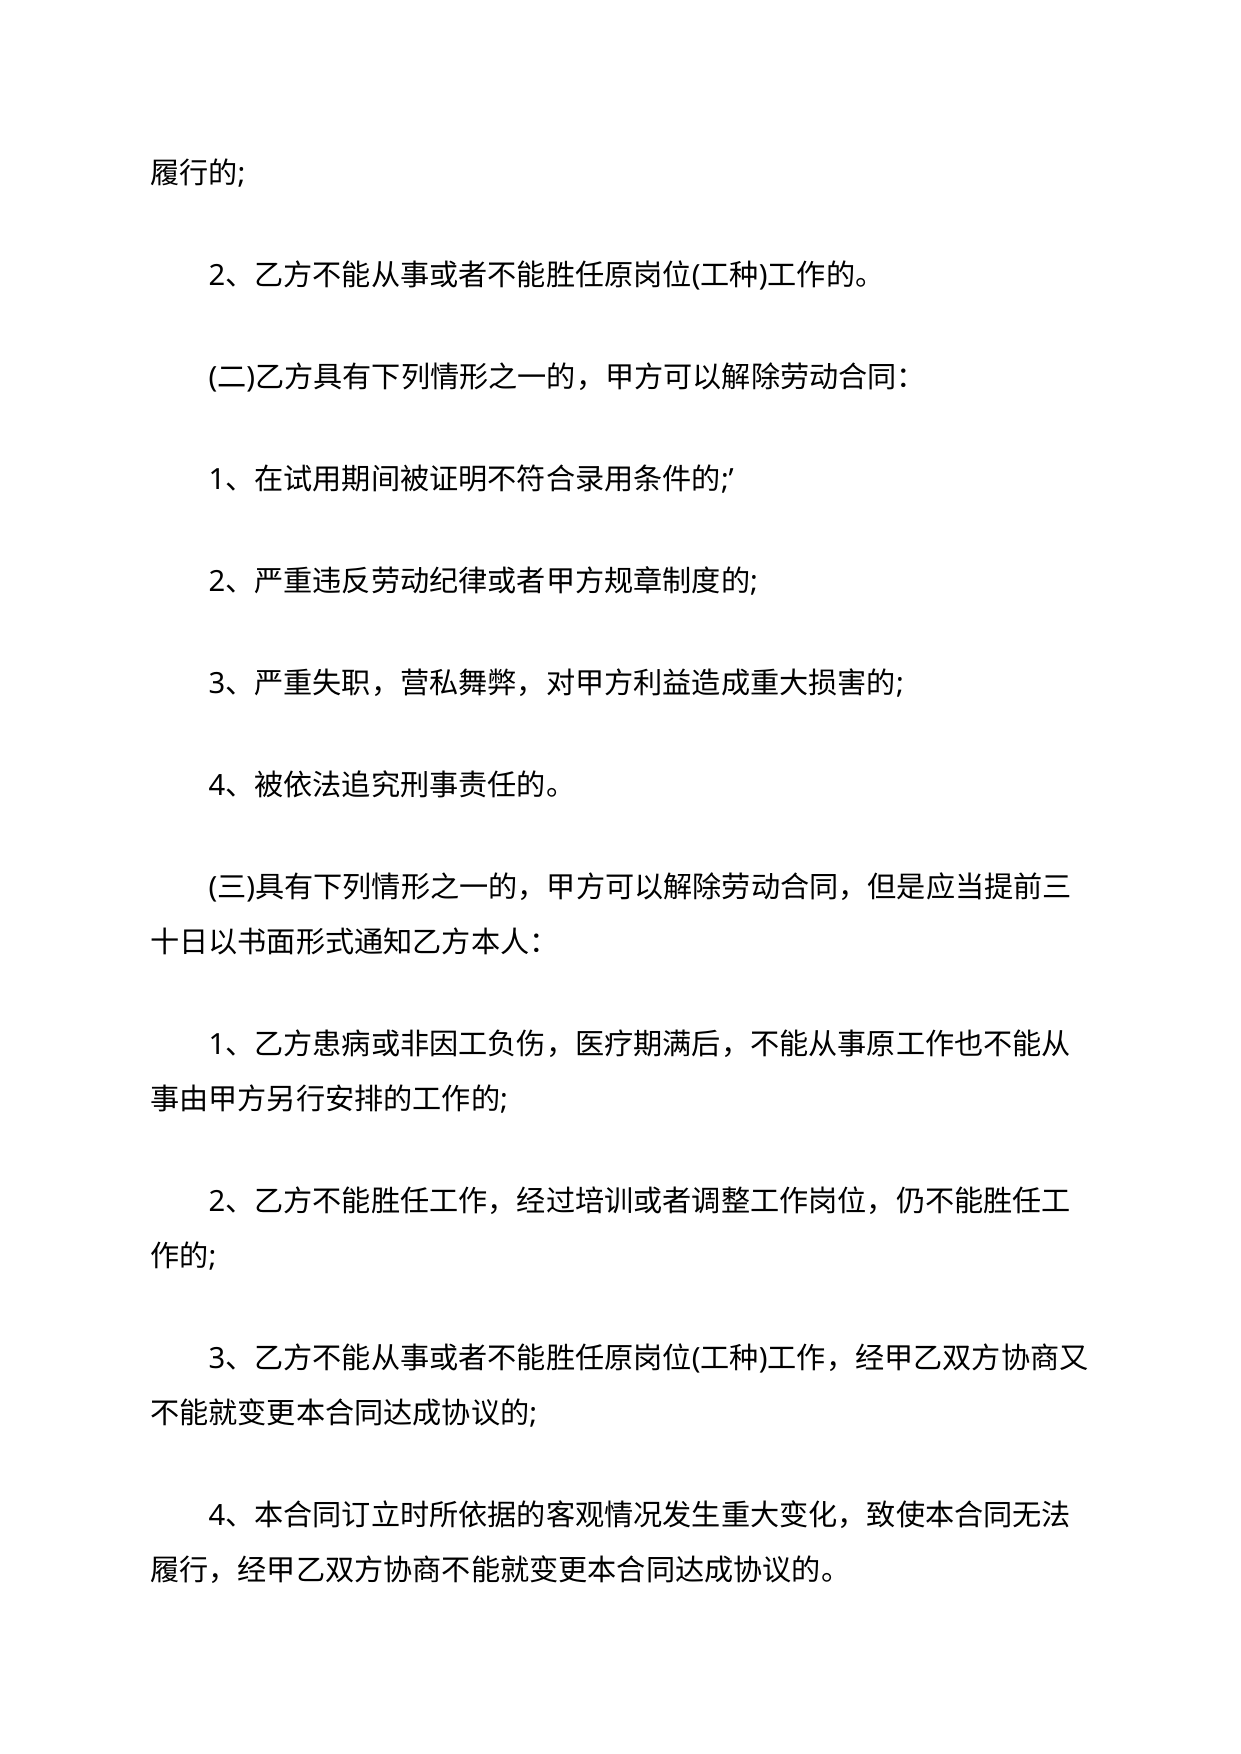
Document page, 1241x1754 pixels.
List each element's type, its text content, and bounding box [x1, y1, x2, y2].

text 1、在试用期间被证明不符合录用条件的;’ [150, 456, 1090, 498]
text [150, 150, 1090, 192]
text 2、乙方不能胜任工作，经过培训或者调整工作岗位，仍不能胜任工作的; [150, 1178, 1090, 1275]
text 2、乙方不能从事或者不能胜任原岗位(工种)工作的。 [150, 252, 1090, 294]
text 3、乙方不能从事或者不能胜任原岗位(工种)工作，经甲乙双方协商又不能就变更本合同达成协议的; [150, 1334, 1090, 1432]
text 2、严重违反劳动纪律或者甲方规章制度的; [150, 558, 1090, 600]
text (三)具有下列情形之一的，甲方可以解除劳动合同，但是应当提前三十日以书面形式通知乙方本人： [150, 864, 1090, 961]
text 1、乙方患病或非因工负伤，医疗期满后，不能从事原工作也不能从事由甲方另行安排的工作的; [150, 1021, 1090, 1118]
text (二)乙方具有下列情形之一的，甲方可以解除劳动合同： [150, 354, 1090, 396]
text 3、严重失职，营私舞弊，对甲方利益造成重大损害的; [150, 660, 1090, 702]
text 4、被依法追究刑事责任的。 [150, 762, 1090, 804]
text 4、本合同订立时所依据的客观情况发生重大变化，致使本合同无法履行，经甲乙双方协商不能就变更本合同达成协议的。 [150, 1492, 1090, 1589]
